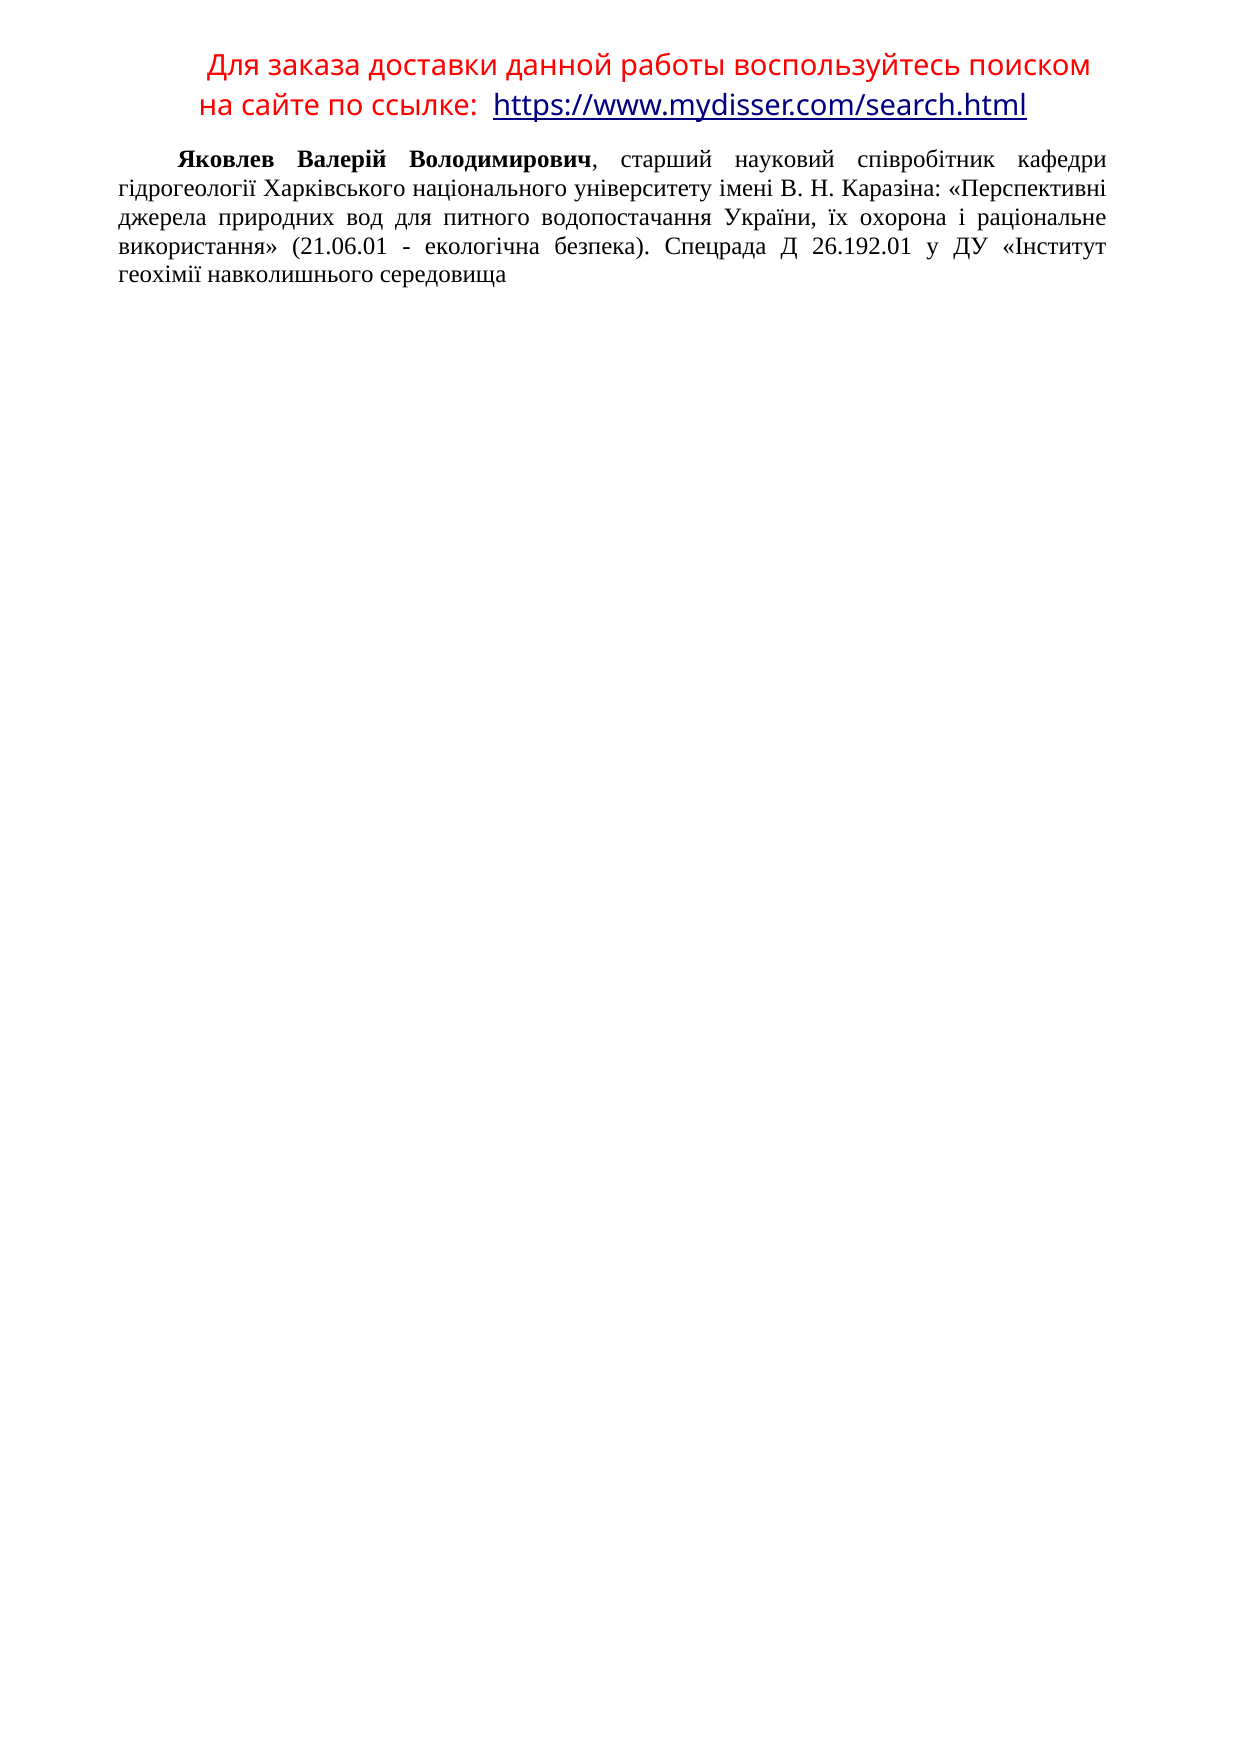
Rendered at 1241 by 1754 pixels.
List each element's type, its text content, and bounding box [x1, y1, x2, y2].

text Яковлев Валерій Володимирович, старший науковий співробітник кафедри гідрогеології Харківського національного університету імені В. Н. Каразіна: «Перспективні джерела природних вод для питного водопостачання України, їх охорона і раціональне використання» (21.06.01 - екологічна безпека). Спецрада Д 26.192.01 у ДУ «Інститут геохімії навколишнього середовища [118, 144, 1107, 288]
